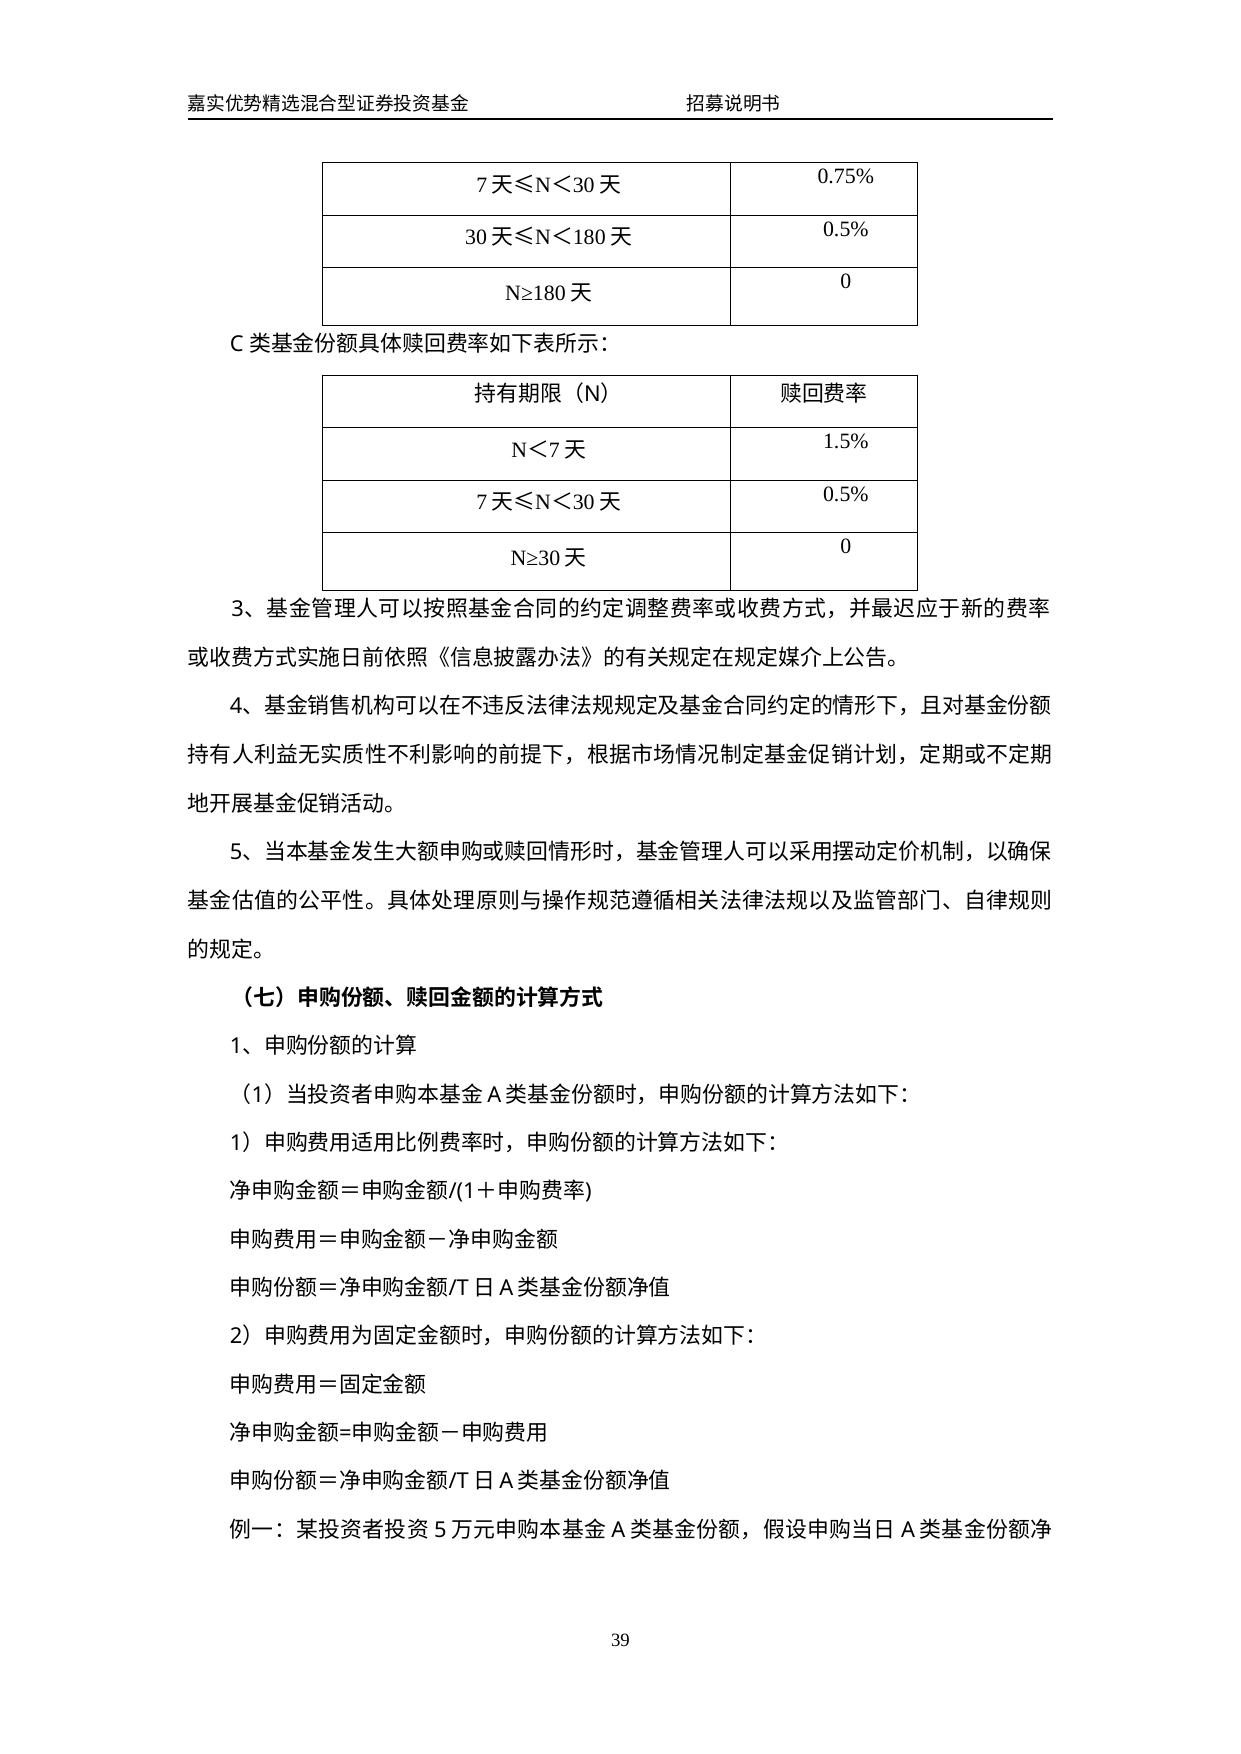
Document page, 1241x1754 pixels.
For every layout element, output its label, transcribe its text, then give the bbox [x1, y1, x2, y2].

table_cell N≥30天 [323, 533, 730, 590]
table_cell 0.75% [731, 163, 917, 214]
table_cell 0 [731, 533, 917, 590]
table_header 赎回费率 [731, 376, 917, 427]
text 4、基金销售机构可以在不违反法律法规规定及基金合同约定的情形下，且对基金份额持有人利益无实质性不利影响的前提下，根据市场情况制定基金促销计划，定期或不定期地开展基金促销活动。 [187, 688, 1053, 818]
text 5、当本基金发生大额申购或赎回情形时，基金管理人可以采用摆动定价机制，以确保基金估值的公平性。具体处理原则与操作规范遵循相关法律法规以及监管部门、自律规则的规定。 [187, 834, 1053, 964]
text 1、申购份额的计算 [187, 1028, 1053, 1061]
text 净申购金额＝申购金额/(1＋申购费率) [187, 1173, 1053, 1206]
table_cell 30天≤N＜180天 [323, 216, 730, 267]
table_cell 1.5% [731, 428, 917, 479]
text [187, 1512, 1053, 1544]
table_header 持有期限（N） [323, 376, 730, 427]
text 申购费用＝固定金额 [187, 1367, 1053, 1399]
text C 类基金份额具体赎回费率如下表所示： [187, 326, 1053, 359]
table_cell 7天≤N＜30天 [323, 481, 730, 532]
text 申购份额＝净申购金额/T日A类基金份额净值 [187, 1463, 1053, 1496]
text 申购费用＝申购金额－净申购金额 [187, 1222, 1053, 1254]
text 申购份额＝净申购金额/T日A类基金份额净值 [187, 1270, 1053, 1302]
table_cell 0 [731, 268, 917, 325]
text 1）申购费用适用比例费率时，申购份额的计算方法如下： [187, 1125, 1053, 1157]
table_cell N＜7天 [323, 428, 730, 479]
text 3、基金管理人可以按照基金合同的约定调整费率或收费方式，并最迟应于新的费率或收费方式实施日前依照《信息披露办法》的有关规定在规定媒介上公告。 [187, 591, 1053, 672]
table_cell 0.5% [731, 216, 917, 267]
text 净申购金额=申购金额－申购费用 [187, 1415, 1053, 1447]
text （七）申购份额、赎回金额的计算方式 [187, 980, 1053, 1012]
table_cell 0.5% [731, 481, 917, 532]
table_cell 7天≤N＜30天 [323, 163, 730, 214]
table_cell N≥180天 [323, 268, 730, 325]
text （1）当投资者申购本基金A类基金份额时，申购份额的计算方法如下： [187, 1077, 1053, 1109]
text 2）申购费用为固定金额时，申购份额的计算方法如下： [187, 1318, 1053, 1351]
